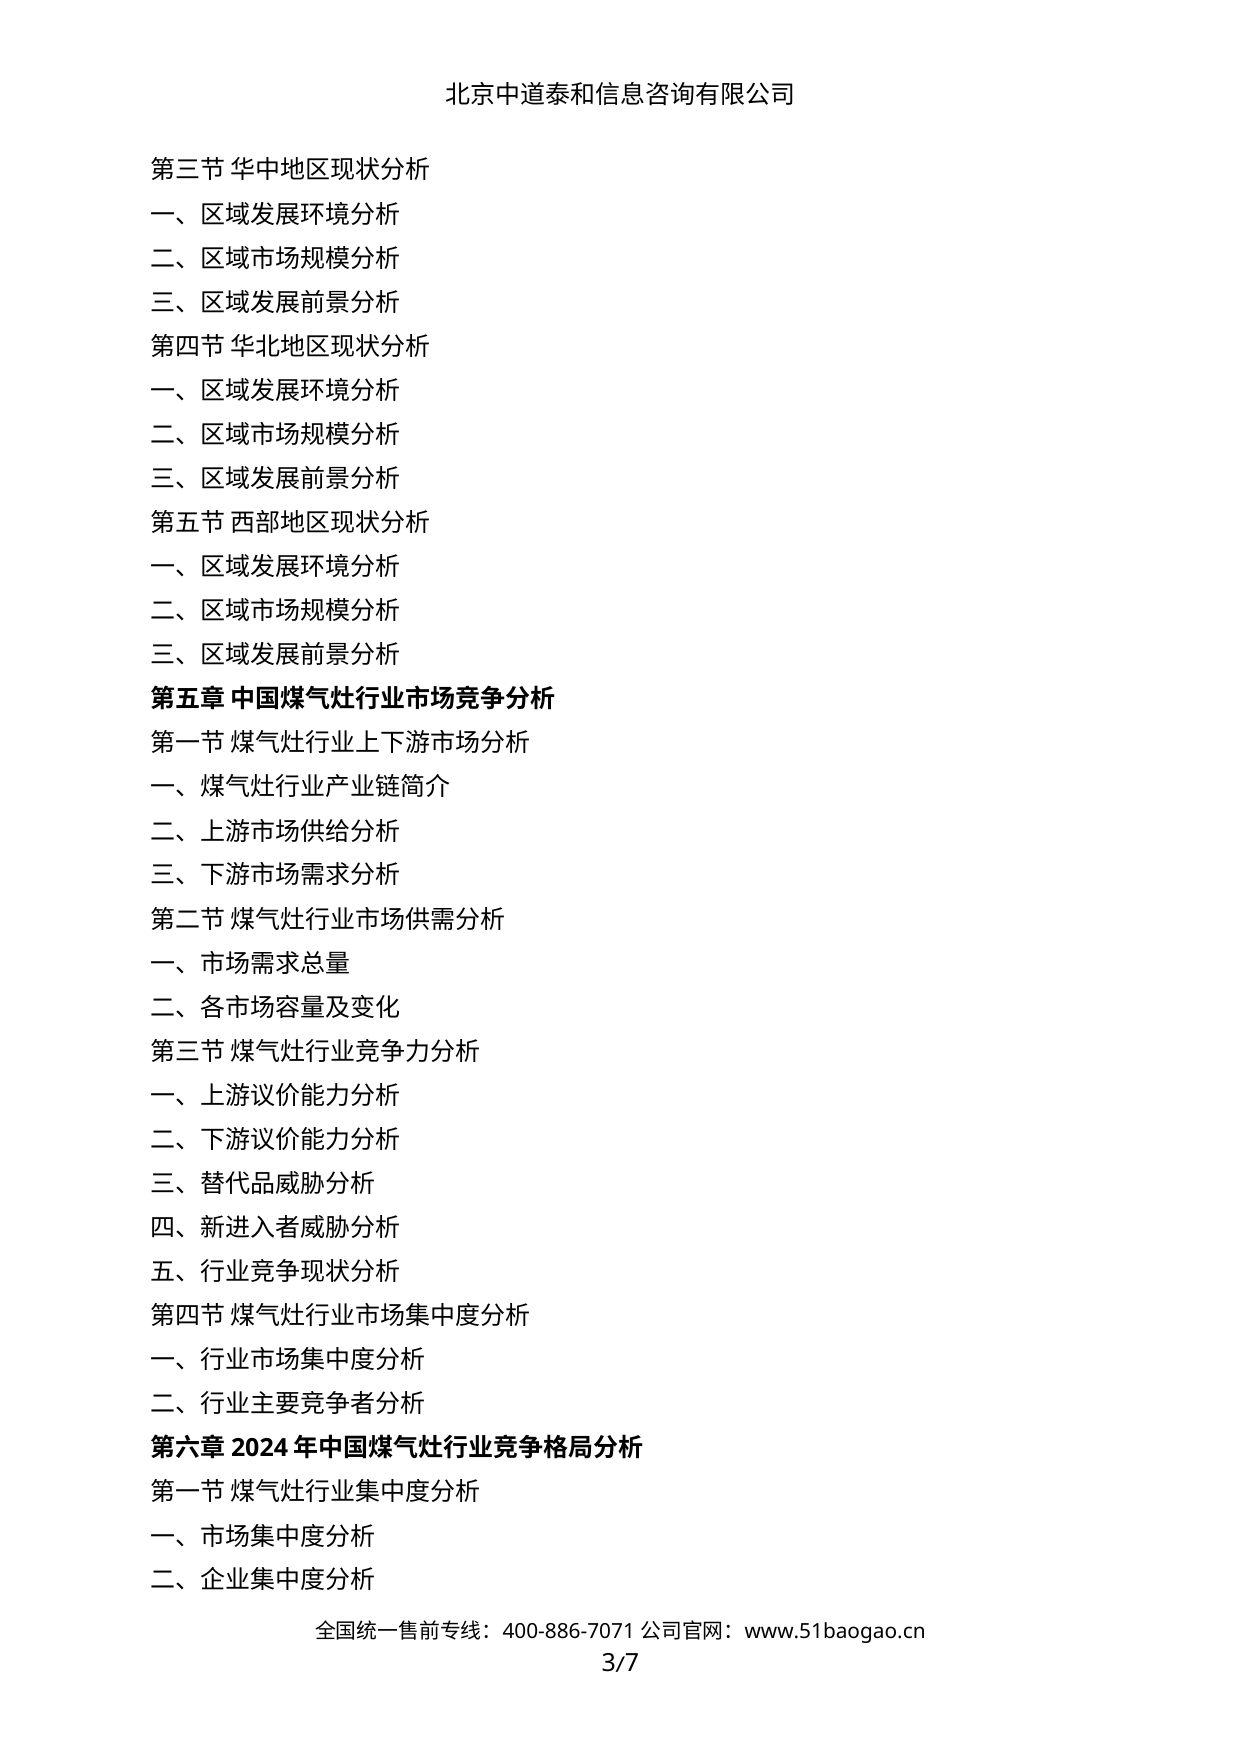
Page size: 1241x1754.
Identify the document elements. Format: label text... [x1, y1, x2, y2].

text 四、新进入者威胁分析 [150, 1207, 1090, 1244]
text 第六章 2024年中国煤气灶行业竞争格局分析 [150, 1428, 1090, 1464]
text 一、煤气灶行业产业链简介 [150, 767, 1090, 803]
text 三、区域发展前景分析 [150, 282, 1090, 318]
text 二、下游议价能力分析 [150, 1119, 1090, 1156]
text 三、区域发展前景分析 [150, 458, 1090, 495]
text 第四节 煤气灶行业市场集中度分析 [150, 1296, 1090, 1332]
text 二、区域市场规模分析 [150, 414, 1090, 451]
text 三、替代品威胁分析 [150, 1163, 1090, 1200]
text 二、区域市场规模分析 [150, 238, 1090, 274]
text 二、企业集中度分析 [150, 1560, 1090, 1596]
text 二、上游市场供给分析 [150, 811, 1090, 847]
text 一、上游议价能力分析 [150, 1075, 1090, 1112]
text 第一节 煤气灶行业上下游市场分析 [150, 723, 1090, 759]
text 三、区域发展前景分析 [150, 635, 1090, 671]
text 第五章 中国煤气灶行业市场竞争分析 [150, 679, 1090, 715]
text 一、区域发展环境分析 [150, 194, 1090, 230]
text 一、市场集中度分析 [150, 1516, 1090, 1552]
text 一、市场需求总量 [150, 943, 1090, 979]
text 第三节 煤气灶行业竞争力分析 [150, 1031, 1090, 1067]
text 二、行业主要竞争者分析 [150, 1384, 1090, 1420]
text 二、各市场容量及变化 [150, 987, 1090, 1023]
text 三、下游市场需求分析 [150, 855, 1090, 891]
text 二、区域市场规模分析 [150, 591, 1090, 627]
text 一、区域发展环境分析 [150, 370, 1090, 407]
text 第四节 华北地区现状分析 [150, 326, 1090, 362]
text 五、行业竞争现状分析 [150, 1252, 1090, 1288]
text 一、行业市场集中度分析 [150, 1340, 1090, 1376]
text 第三节 华中地区现状分析 [150, 150, 1090, 186]
text 一、区域发展环境分析 [150, 547, 1090, 583]
text 第一节 煤气灶行业集中度分析 [150, 1472, 1090, 1508]
text 第五节 西部地区现状分析 [150, 502, 1090, 539]
text 第二节 煤气灶行业市场供需分析 [150, 899, 1090, 935]
